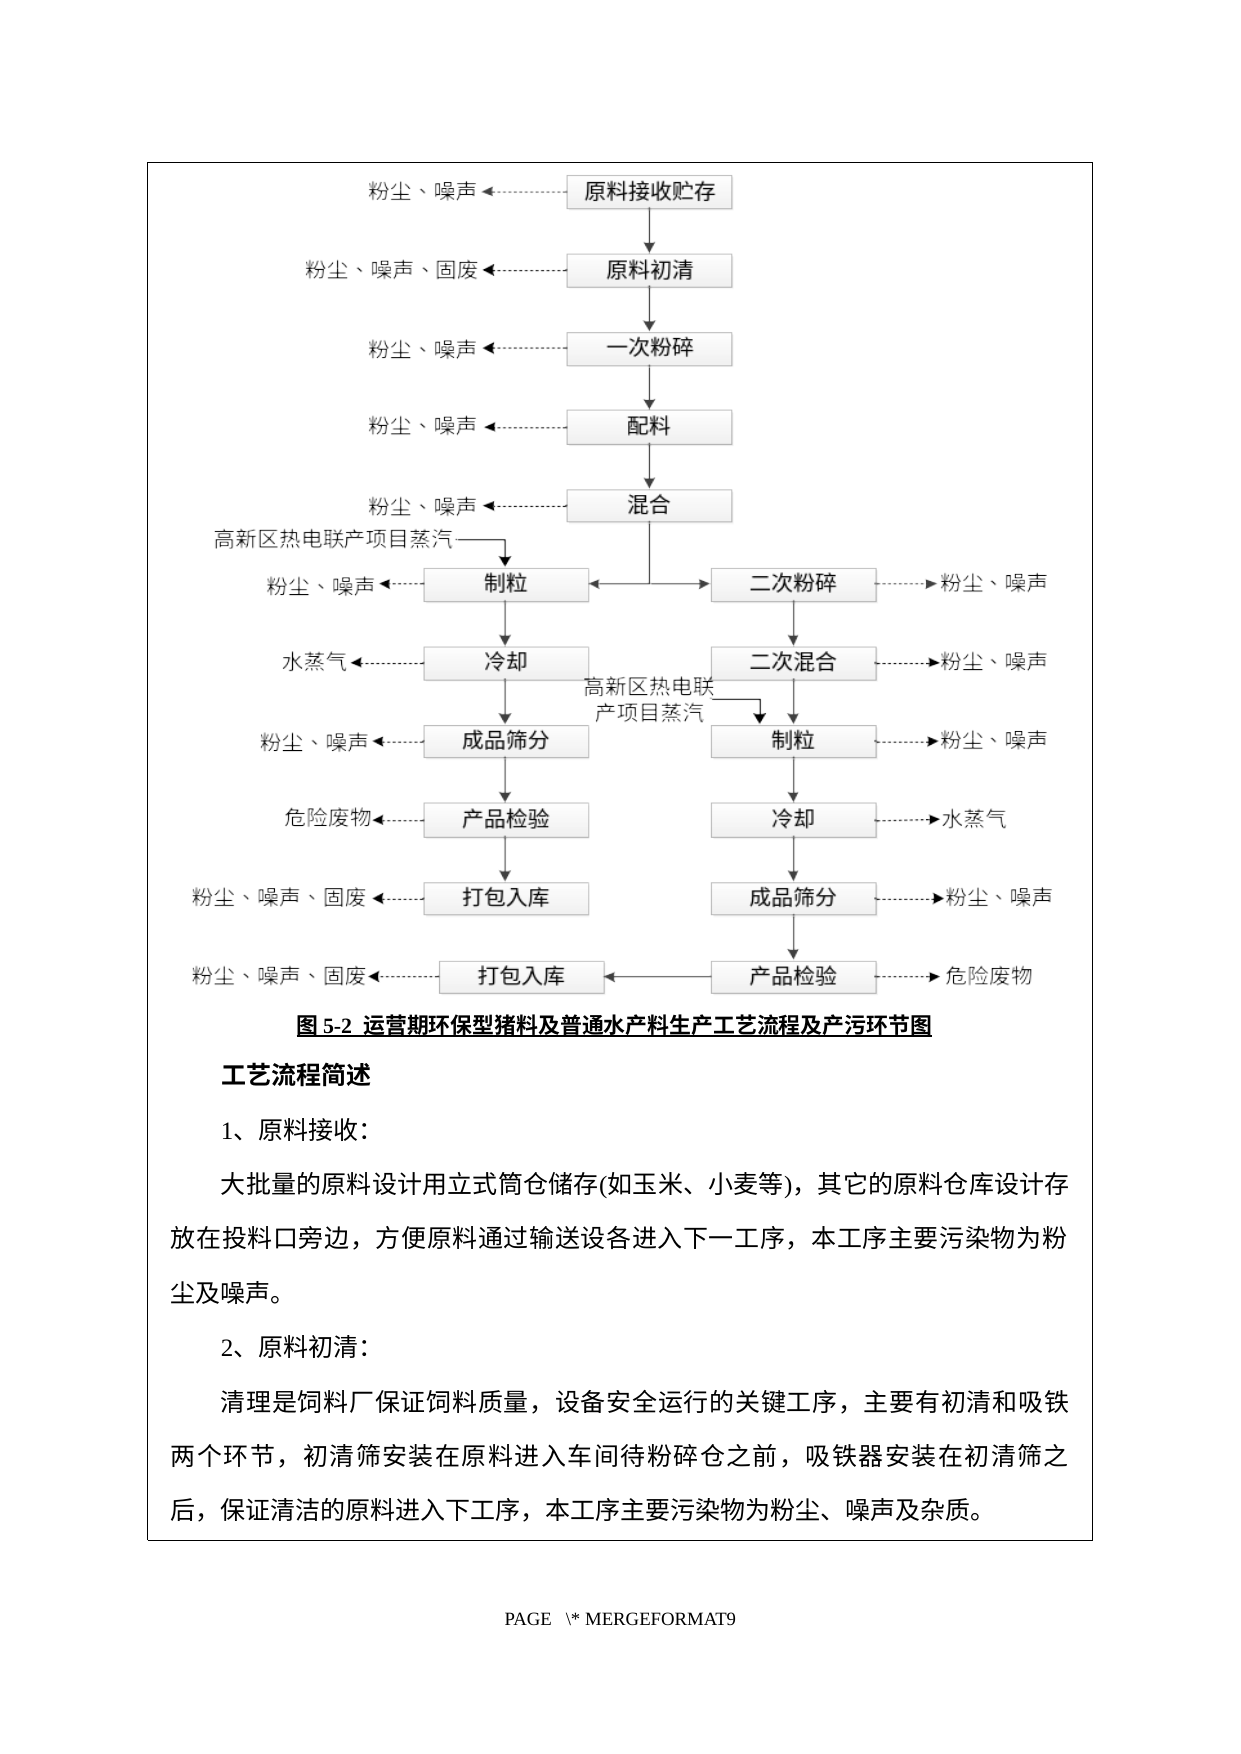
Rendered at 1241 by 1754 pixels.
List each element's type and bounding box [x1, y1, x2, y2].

table_header [148, 163, 1092, 1539]
